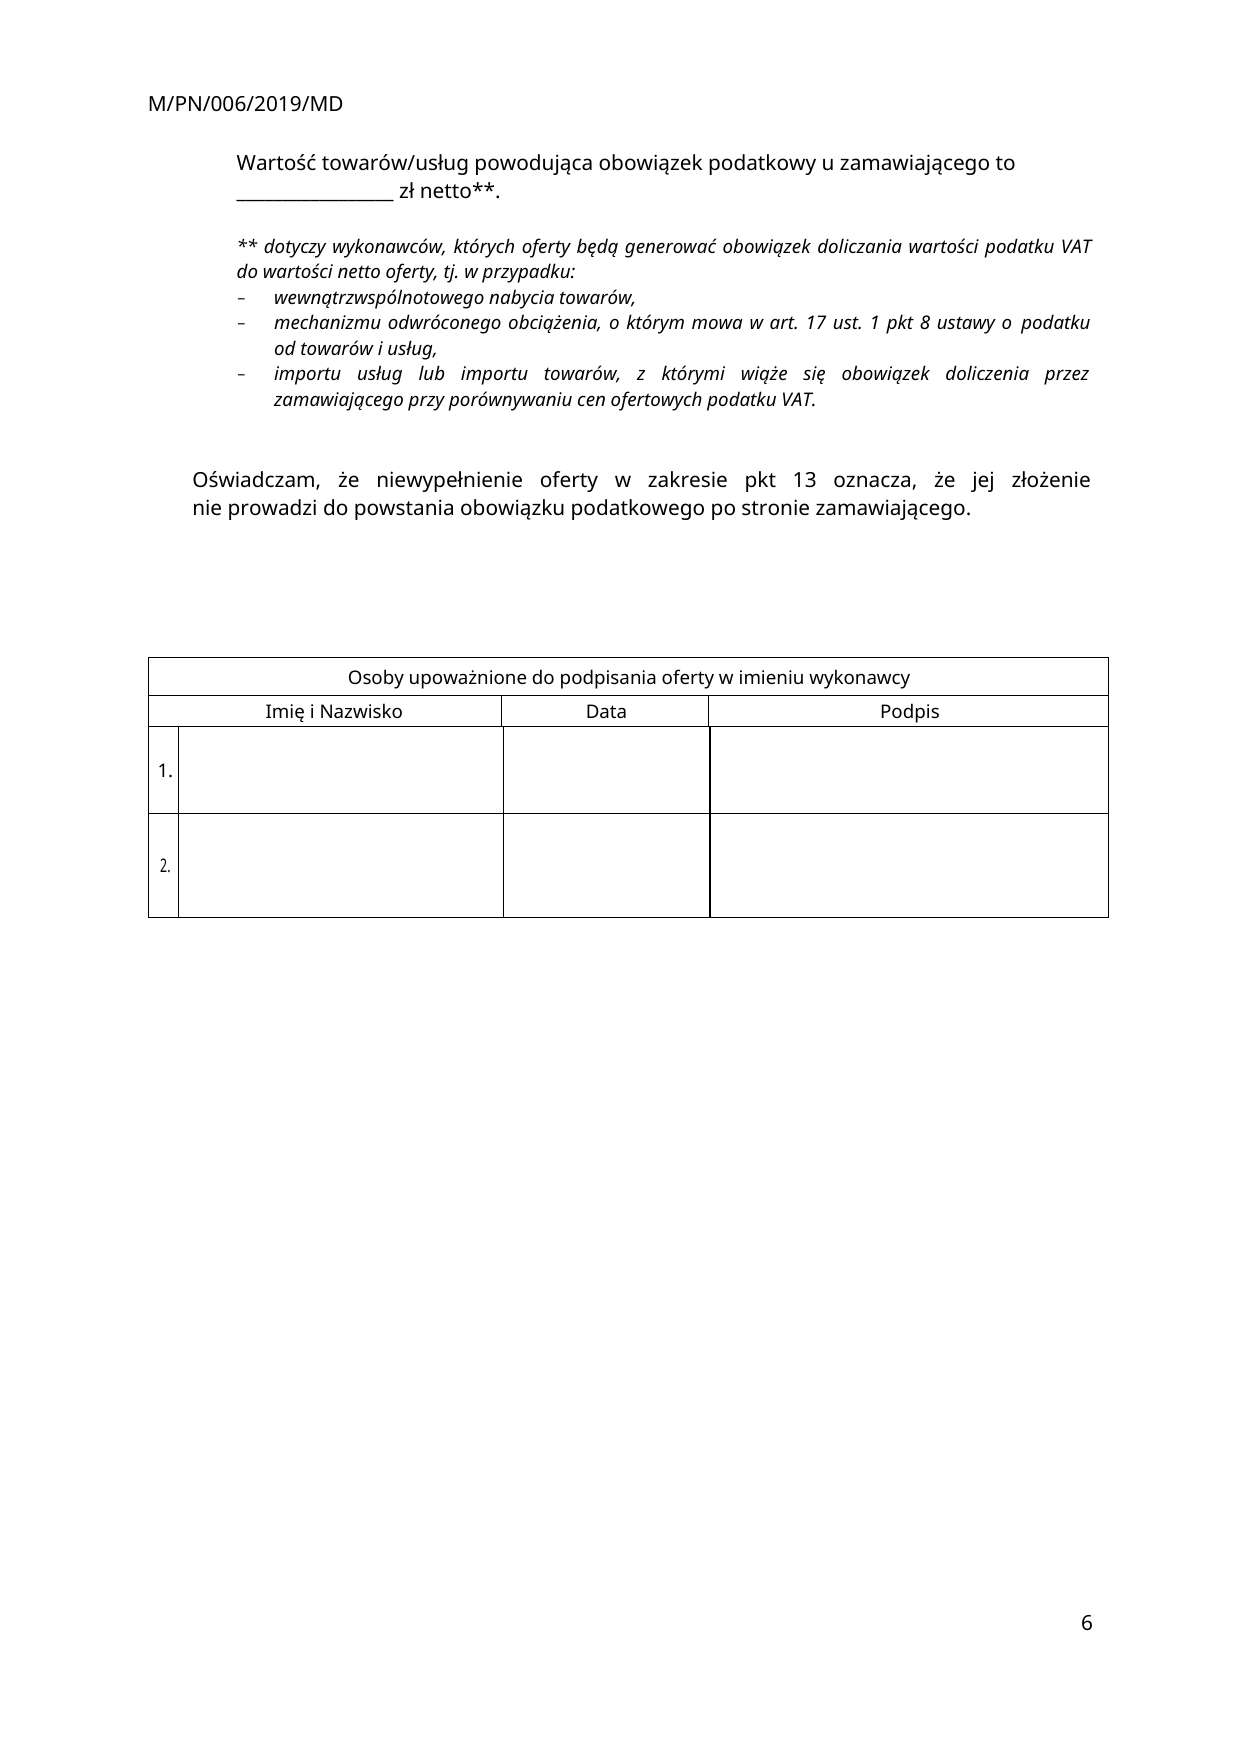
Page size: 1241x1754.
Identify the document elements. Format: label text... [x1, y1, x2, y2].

table_cell [504, 814, 709, 917]
table_cell Data [502, 696, 708, 726]
list wewnątrzwspólnotowego nabycia towarów, [236, 284, 1092, 309]
text Oświadczam, że niewypełnienie oferty w zakresie pkt 13 oznacza, że jej złożenie nie prowadzi do powstania obowiązku podatkowego po stronie zamawiającego. [192, 465, 1092, 522]
table_cell Imię i Nazwisko [149, 696, 501, 726]
list importu usług lub importu towarów, z którymi wiąże się obowiązek doliczenia przez zamawiającego przy porównywaniu cen ofertowych podatku VAT. [236, 361, 1092, 412]
table_cell 2. [149, 814, 178, 917]
table_cell 1. [149, 727, 178, 813]
table_cell [711, 814, 1108, 917]
table_cell [179, 814, 503, 917]
table_cell [711, 727, 1108, 813]
text _________________ zł netto**. ** dotyczy wykonawców, których oferty będą generować obowiązek doliczania wartości podatku VAT do wartości netto oferty, tj. w przypadku: [236, 176, 1092, 284]
table_cell [179, 727, 503, 813]
table_cell Podpis [709, 696, 1108, 726]
table_cell [504, 727, 709, 813]
table_header Osoby upoważnione do podpisania oferty w imieniu wykonawcy [149, 658, 1108, 695]
text Wartość towarów/usług powodująca obowiązek podatkowy u zamawiającego to [236, 148, 1092, 176]
list mechanizmu odwróconego obciążenia, o którym mowa w art. 17 ust. 1 pkt 8 ustawy o podatku od towarów i usług, [236, 309, 1092, 361]
